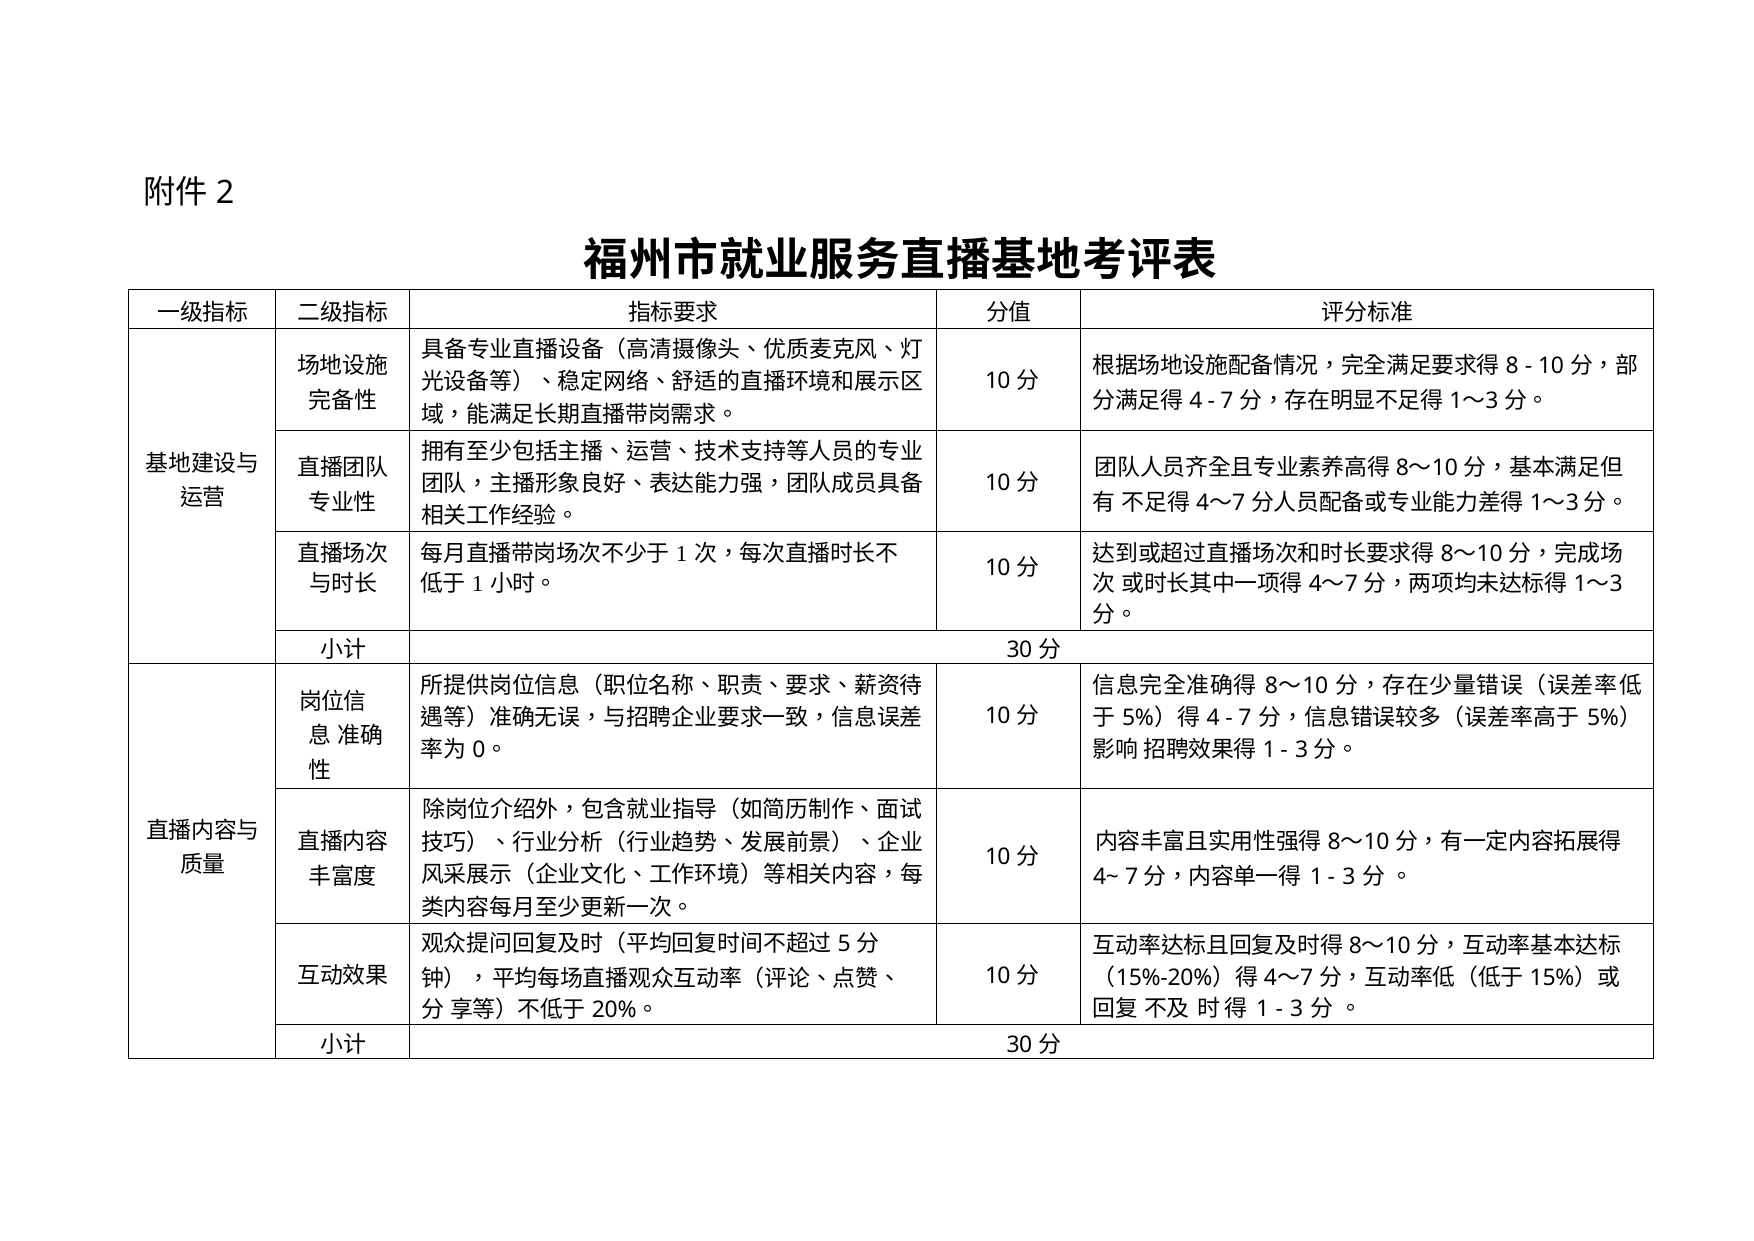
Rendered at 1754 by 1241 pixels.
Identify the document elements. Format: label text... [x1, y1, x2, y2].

table_cell 互动率达标且回复及时得 8～10 分，互动率基本达标 （15%-20%）得 4～7 分，互动率低（低于 15%）或回复 不及 时 得 1 - 3 分 。 [1081, 924, 1653, 1024]
table_cell 所提供岗位信息（职位名称、职责、要求、薪资待 遇等）准确无误，与招聘企业要求一致，信息误差 率为 0。 [410, 664, 936, 787]
table_cell 内容丰富且实用性强得 8～10 分，有一定内容拓展得 4~ 7 分，内容单一得 1 - 3 分 。 [1081, 789, 1653, 923]
table_cell 信息完全准确得 8～10 分，存在少量错误（误差率低于 5%）得 4 - 7 分，信息错误较多（误差率高于 5%）影响 招聘效果得 1 - 3 分。 [1081, 664, 1653, 787]
table_cell 观众提问回复及时（平均回复时间不超过 5 分 钟），平均每场直播观众互动率（评论、点赞、分 享等）不低于 20%。 [410, 924, 936, 1024]
table_cell 直播场次 与时长 [276, 532, 409, 629]
table_cell 10 分 [937, 664, 1080, 787]
table_header 评分标准 [1081, 290, 1653, 328]
text 福州市就业服务直播基地考评表 [583, 231, 1654, 287]
table_cell 30 分 [410, 1025, 1653, 1058]
table_cell 场地设施 完备性 [276, 329, 409, 429]
table_cell 10 分 [937, 431, 1080, 531]
table_cell 拥有至少包括主播、运营、技术支持等人员的专业 团队，主播形象良好、表达能力强，团队成员具备 相关工作经验。 [410, 431, 936, 531]
table_cell 直播团队 专业性 [276, 431, 409, 531]
table_cell 直播内容 丰富度 [276, 789, 409, 923]
text 附件 2 [143, 171, 1654, 212]
table_header 指标要求 [410, 290, 936, 328]
table_header 一级指标 [129, 290, 275, 328]
table_cell 每月直播带岗场次不少于 1 次，每次直播时长不 低于 1 小时。 [410, 532, 936, 629]
table_cell 小计 [276, 631, 409, 663]
table_cell 10 分 [937, 329, 1080, 429]
table_cell 岗位信息 准确性 [276, 664, 409, 787]
table_cell 30 分 [410, 631, 1653, 663]
table_cell 除岗位介绍外，包含就业指导（如简历制作、面试 技巧）、行业分析（行业趋势、发展前景）、企业 风采展示（企业文化、工作环境）等相关内容，每 类内容每月至少更新一次。 [410, 789, 936, 923]
table_cell 具备专业直播设备（高清摄像头、优质麦克风、灯 光设备等）、稳定网络、舒适的直播环境和展示区 域，能满足长期直播带岗需求。 [410, 329, 936, 429]
table_cell 根据场地设施配备情况，完全满足要求得 8 - 10 分，部 分满足得 4 - 7 分，存在明显不足得 1～3 分。 [1081, 329, 1653, 429]
table_cell 直播内容与 质量 [129, 664, 275, 1058]
table_cell 互动效果 [276, 924, 409, 1024]
table_cell 基地建设与 运营 [129, 329, 275, 663]
table_cell 10 分 [937, 532, 1080, 629]
table_cell 达到或超过直播场次和时长要求得 8～10 分，完成场次 或时长其中一项得 4～7 分，两项均未达标得 1～3 分。 [1081, 532, 1653, 629]
table_cell 10 分 [937, 924, 1080, 1024]
table_header 分值 [937, 290, 1080, 328]
table_cell 10 分 [937, 789, 1080, 923]
table_cell 小计 [276, 1025, 409, 1058]
table_cell 团队人员齐全且专业素养高得 8～10 分，基本满足但有 不足得 4～7 分人员配备或专业能力差得 1～3分。 [1081, 431, 1653, 531]
table_header 二级指标 [276, 290, 409, 328]
